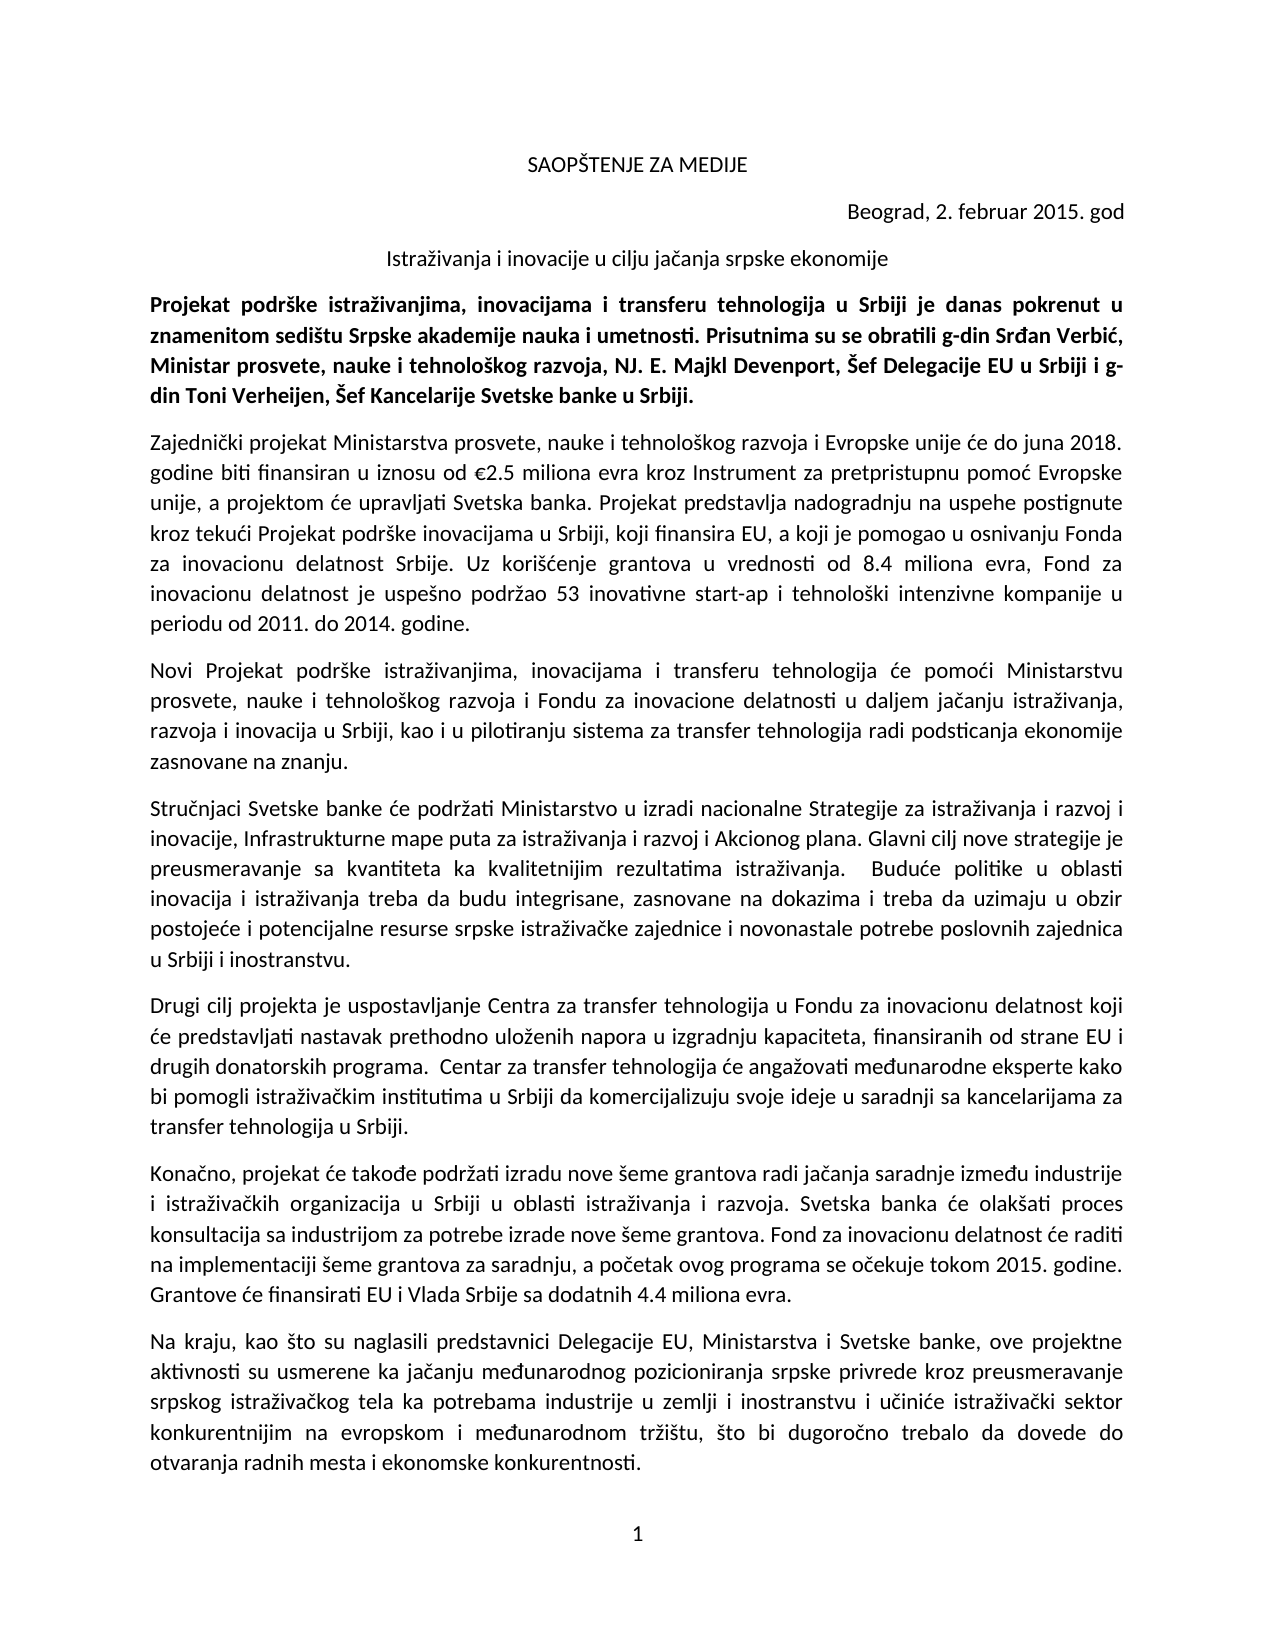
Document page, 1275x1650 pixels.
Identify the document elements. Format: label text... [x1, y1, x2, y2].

text Projekat podrške istraživanjima, inovacijama i transferu tehnologija u Srbiji je danas pokrenut u znamenitom sedištu Srpske akademije nauka i umetnosti. Prisutnima su se obratili g-din Srđan Verbić, Ministar prosvete, nauke i tehnološkog razvoja, NJ. E. Majkl Devenport, Šef Delegacije EU u Srbiji i g-din Toni Verheijen, Šef Kancelarije Svetske banke u Srbiji. [150, 291, 1125, 409]
text Drugi cilj projekta je uspostavljanje Centra za transfer tehnologija u Fondu za inovacionu delatnost koji će predstavljati nastavak prethodno uloženih napora u izgradnju kapaciteta, finansiranih od strane EU i drugih donatorskih programa. Centar za transfer tehnologija će angažovati međunarodne eksperte kako bi pomogli istraživačkim institutima u Srbiji da komercijalizuju svoje ideje u saradnji sa kancelarijama za transfer tehnologija u Srbiji. [150, 992, 1125, 1141]
text Novi Projekat podrške istraživanjima, inovacijama i transferu tehnologija će pomoći Ministarstvu prosvete, nauke i tehnološkog razvoja i Fondu za inovacione delatnosti u daljem jačanju istraživanja, razvoja i inovacija u Srbiji, kao i u pilotiranju sistema za transfer tehnologija radi podsticanja ekonomije zasnovane na znanju. [150, 656, 1125, 775]
text Beograd, 2. februar 2015. god [150, 197, 1125, 225]
text Zajednički projekat Ministarstva prosvete, nauke i tehnološkog razvoja i Evropske unije će do juna 2018. godine biti finansiran u iznosu od €2.5 miliona evra kroz Instrument za pretpristupnu pomoć Evropske unije, a projektom će upravljati Svetska banka. Projekat predstavlja nadogradnju na uspehe postignute kroz tekući Projekat podrške inovacijama u Srbiji, koji finansira EU, a koji je pomogao u osnivanju Fonda za inovacionu delatnost Srbije. Uz korišćenje grantova u vrednosti od 8.4 miliona evra, Fond za inovacionu delatnost je uspešno podržao 53 inovativne start-ap i tehnološki intenzivne kompanije u periodu od 2011. do 2014. godine. [150, 428, 1125, 637]
text Na kraju, kao što su naglasili predstavnici Delegacije EU, Ministarstva i Svetske banke, ove projektne aktivnosti su usmerene ka jačanju međunarodnog pozicioniranja srpske privrede kroz preusmeravanje srpskog istraživačkog tela ka potrebama industrije u zemlji i inostranstvu i učiniće istraživački sektor konkurentnijim na evropskom i međunarodnom tržištu, što bi dugoročno trebalo da dovede do otvaranja radnih mesta i ekonomske konkurentnosti. [150, 1327, 1125, 1476]
text Istraživanja i inovacije u cilju jačanja srpske ekonomije [150, 244, 1125, 272]
text Stručnjaci Svetske banke će podržati Ministarstvo u izradi nacionalne Strategije za istraživanja i razvoj i inovacije, Infrastrukturne mape puta za istraživanja i razvoj i Akcionog plana. Glavni cilj nove strategije je preusmeravanje sa kvantiteta ka kvalitetnijim rezultatima istraživanja. Buduće politike u oblasti inovacija i istraživanja treba da budu integrisane, zasnovane na dokazima i treba da uzimaju u obzir postojeće i potencijalne resurse srpske istraživačke zajednice i novonastale potrebe poslovnih zajednica u Srbiji i inostranstvu. [150, 794, 1125, 973]
text Konačno, projekat će takođe podržati izradu nove šeme grantova radi jačanja saradnje između industrije i istraživačkih organizacija u Srbiji u oblasti istraživanja i razvoja. Svetska banka će olakšati proces konsultacija sa industrijom za potrebe izrade nove šeme grantova. Fond za inovacionu delatnost će raditi na implementaciji šeme grantova za saradnju, a početak ovog programa se očekuje tokom 2015. godine. Grantove će finansirati EU i Vlada Srbije sa dodatnih 4.4 miliona evra. [150, 1159, 1125, 1308]
text SAOPŠTENJE ZA MEDIJE [150, 150, 1125, 178]
